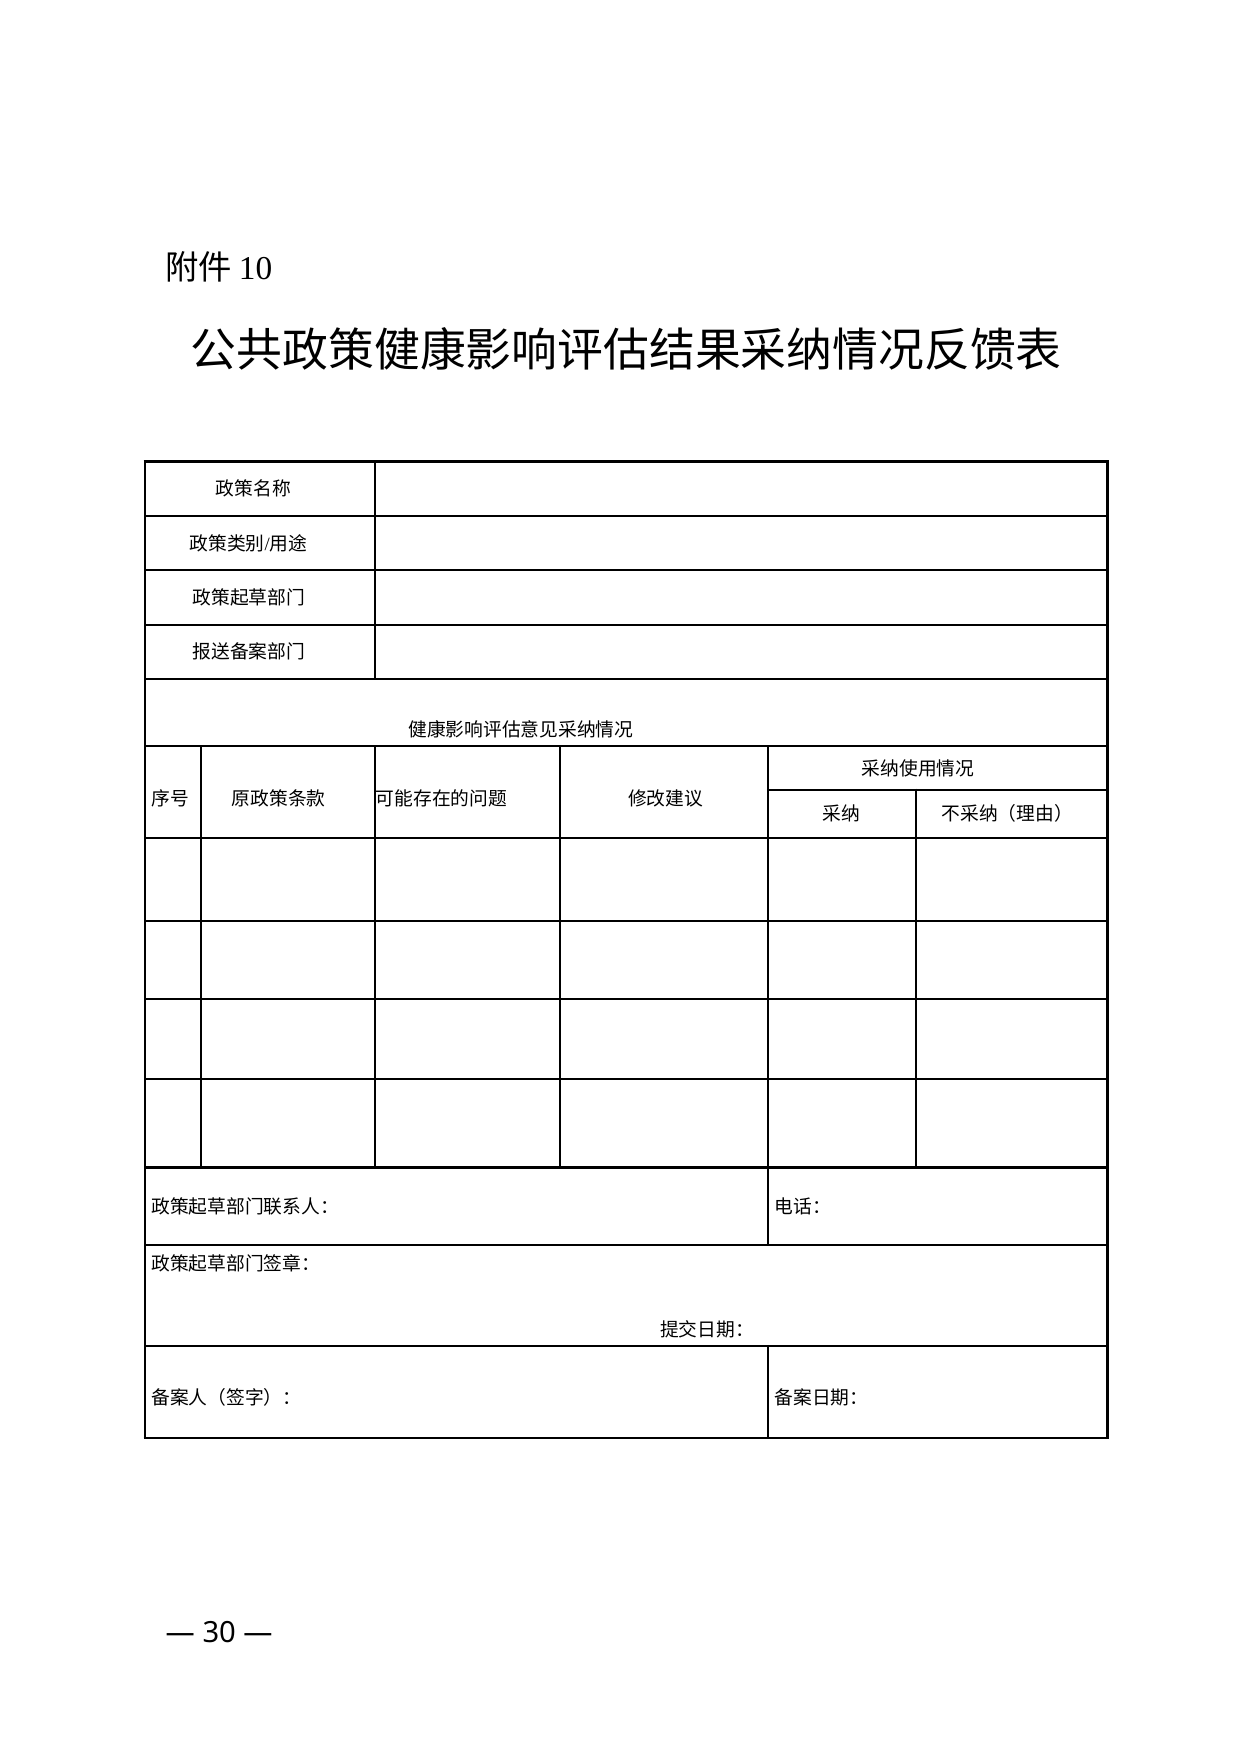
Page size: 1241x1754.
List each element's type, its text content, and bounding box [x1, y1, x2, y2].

table_cell [561, 1080, 767, 1166]
table_cell [376, 626, 1106, 678]
table_cell [917, 839, 1106, 920]
table_cell [561, 922, 767, 998]
table_cell [376, 517, 1106, 569]
table_cell 政策起草部门联系人： [146, 1169, 767, 1244]
table_cell [769, 839, 915, 920]
table_cell [376, 1000, 559, 1077]
table_cell [146, 922, 200, 998]
text 公共政策健康影响评估结果采纳情况反馈表 [165, 298, 1087, 395]
table_cell [376, 1080, 559, 1166]
table_header [376, 463, 1106, 515]
table_cell [917, 1000, 1106, 1077]
table_cell 采纳使用情况 [769, 747, 1106, 788]
table_cell [917, 1080, 1106, 1166]
table_cell [561, 1000, 767, 1077]
table_cell [561, 839, 767, 920]
table_cell 采纳 [769, 791, 915, 837]
table_cell 健康影响评估意见采纳情况 [146, 680, 1106, 745]
table_cell [376, 839, 559, 920]
table_cell [917, 922, 1106, 998]
table_cell 原政策条款 [202, 747, 374, 837]
table_cell 政策类别/用途 [146, 517, 374, 569]
table_cell [146, 1000, 200, 1077]
table_cell 不采纳（理由） [917, 791, 1106, 837]
table_cell [376, 922, 559, 998]
table_cell [146, 839, 200, 920]
table_cell 政策起草部门 [146, 571, 374, 623]
table_cell [202, 1080, 374, 1166]
table_cell [202, 922, 374, 998]
table_cell 报送备案部门 [146, 626, 374, 678]
table_cell [769, 1000, 915, 1077]
table_cell [202, 1000, 374, 1077]
table_cell 备案日期： [769, 1347, 1106, 1437]
table_cell [146, 1080, 200, 1166]
table_cell 备案人（签字）： [146, 1347, 767, 1437]
table_cell 修改建议 [561, 747, 767, 837]
table_cell 政策起草部门签章： 提交日期： [146, 1246, 1106, 1345]
table_cell 可能存在的问题 [376, 747, 559, 837]
table_header 政策名称 [146, 463, 374, 515]
table_cell [376, 571, 1106, 623]
table_cell [202, 839, 374, 920]
text 附件10 [165, 233, 1087, 298]
table_cell 电话： [769, 1169, 1106, 1244]
table_cell [769, 922, 915, 998]
table_cell 序号 [146, 747, 200, 837]
table_cell [769, 1080, 915, 1166]
